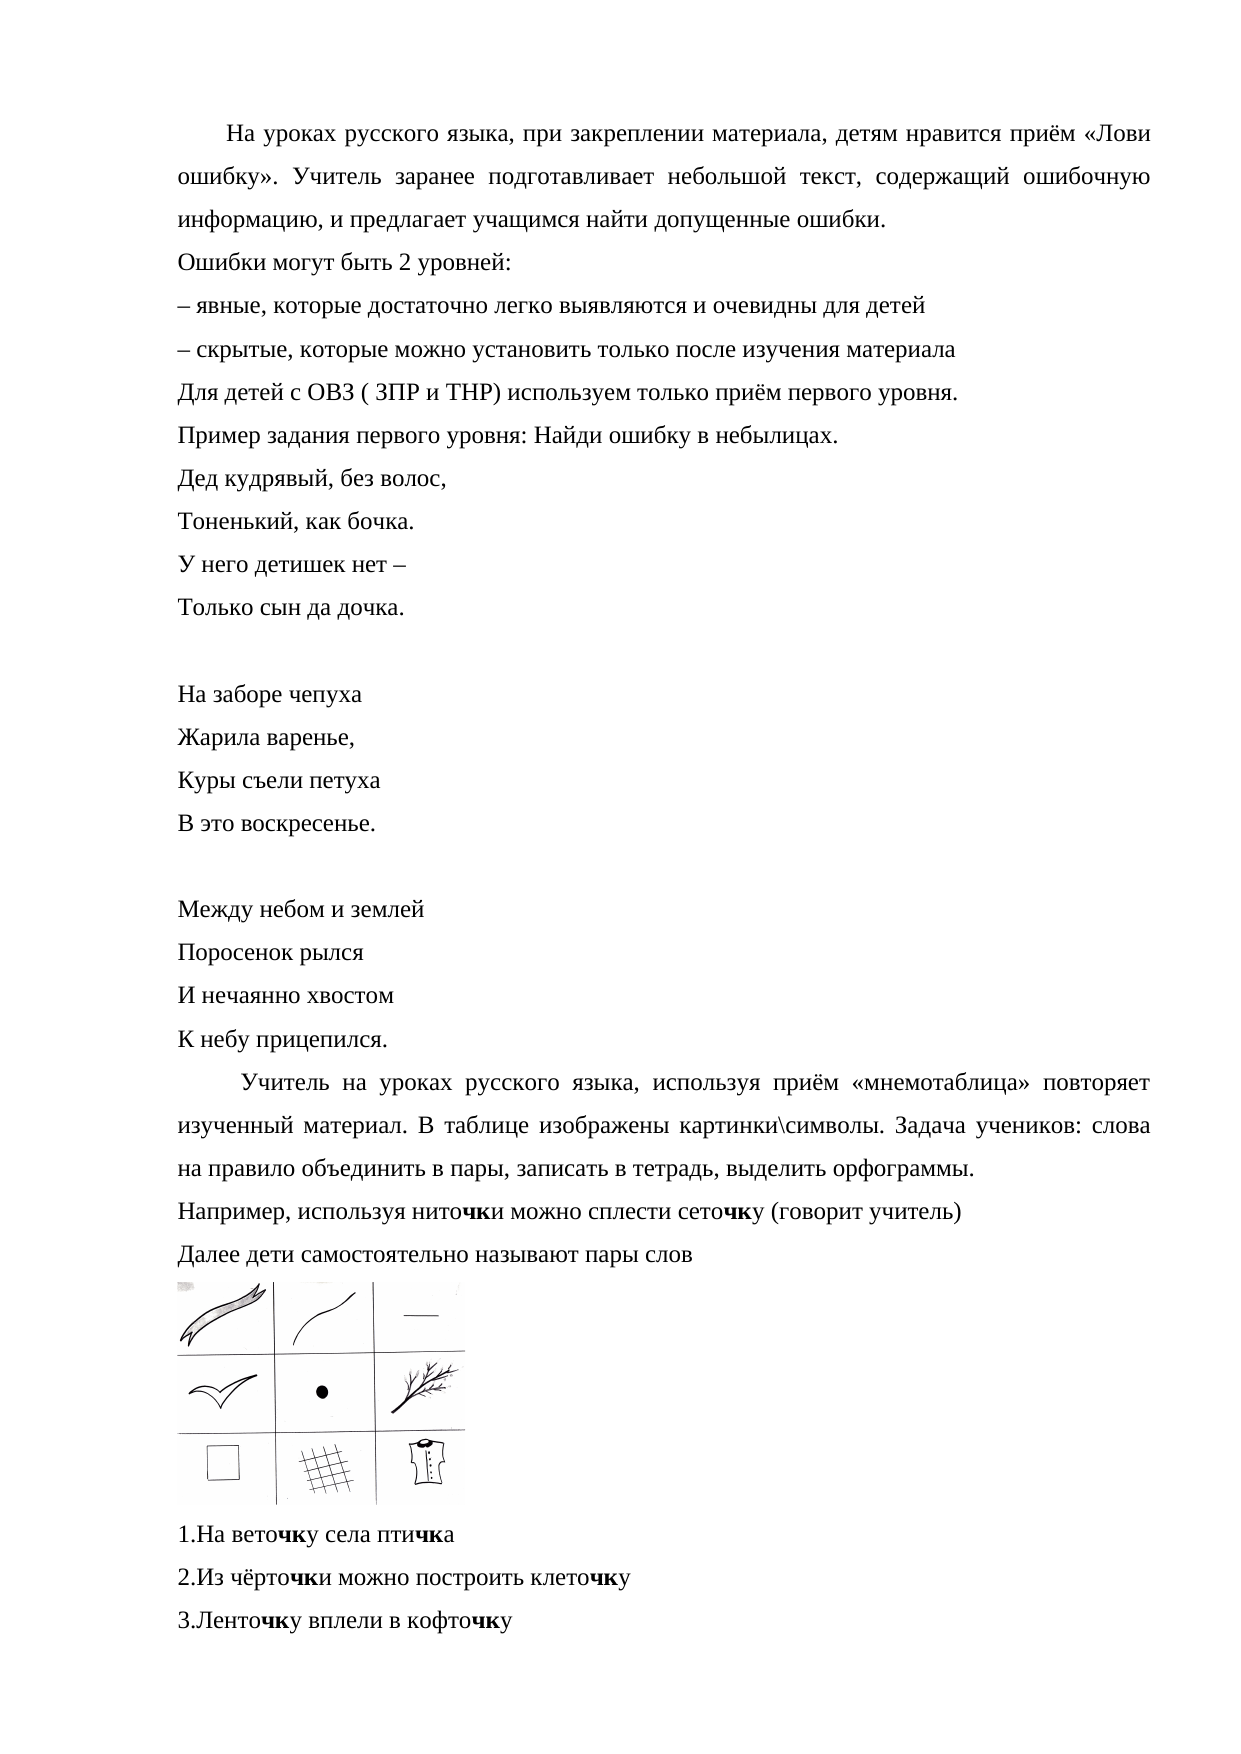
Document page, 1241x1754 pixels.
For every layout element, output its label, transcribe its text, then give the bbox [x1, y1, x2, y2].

text Только сын да дочка. [177, 592, 1152, 621]
text Дед кудрявый, без волос, [177, 463, 1152, 492]
text И нечаянно хвостом [177, 981, 1152, 1009]
text 2.Из чёрточки можно построить клеточку [177, 1562, 1152, 1591]
text К небу прицепился. [177, 1024, 1152, 1052]
text На уроках русского языка, при закреплении материала, детям нравится приём «Лови ошибку». Учитель заранее подготавливает небольшой текст, содержащий ошибочную информацию, и предлагает учащимся найти допущенные ошибки. [177, 118, 1152, 233]
text Учитель на уроках русского языка, используя приём «мнемотаблица» повторяет изученный материал. В таблице изображены картинки\символы. Задача учеников: слова на правило объединить в пары, записать в тетрадь, выделить орфограммы. [177, 1067, 1152, 1182]
text Между небом и землей [177, 894, 1152, 923]
text Поросенок рылся [177, 937, 1152, 966]
text Жарила варенье, [177, 722, 1152, 751]
text Пример задания первого уровня: Найди ошибку в небылицах. [177, 420, 1152, 449]
text 1.На веточку села птичка [177, 1519, 1152, 1548]
text Ошибки могут быть 2 уровней: [177, 247, 1152, 276]
text В это воскресенье. [177, 808, 1152, 837]
text 3.Ленточку вплели в кофточку [177, 1605, 1152, 1634]
text У него детишек нет – [177, 549, 1152, 578]
text – явные, которые достаточно легко выявляются и очевидны для детей [177, 291, 1152, 319]
text Для детей с ОВЗ ( ЗПР и ТНР) используем только приём первого уровня. [177, 377, 1152, 406]
text На заборе чепуха [177, 679, 1152, 707]
text Куры съели петуха [177, 765, 1152, 794]
text Тоненький, как бочка. [177, 506, 1152, 535]
text Например, используя ниточки можно сплести сеточку (говорит учитель) [177, 1196, 1152, 1225]
text Далее дети самостоятельно называют пары слов [177, 1239, 1152, 1268]
picture [177, 1282, 466, 1505]
text – скрытые, которые можно установить только после изучения материала [177, 334, 1152, 362]
